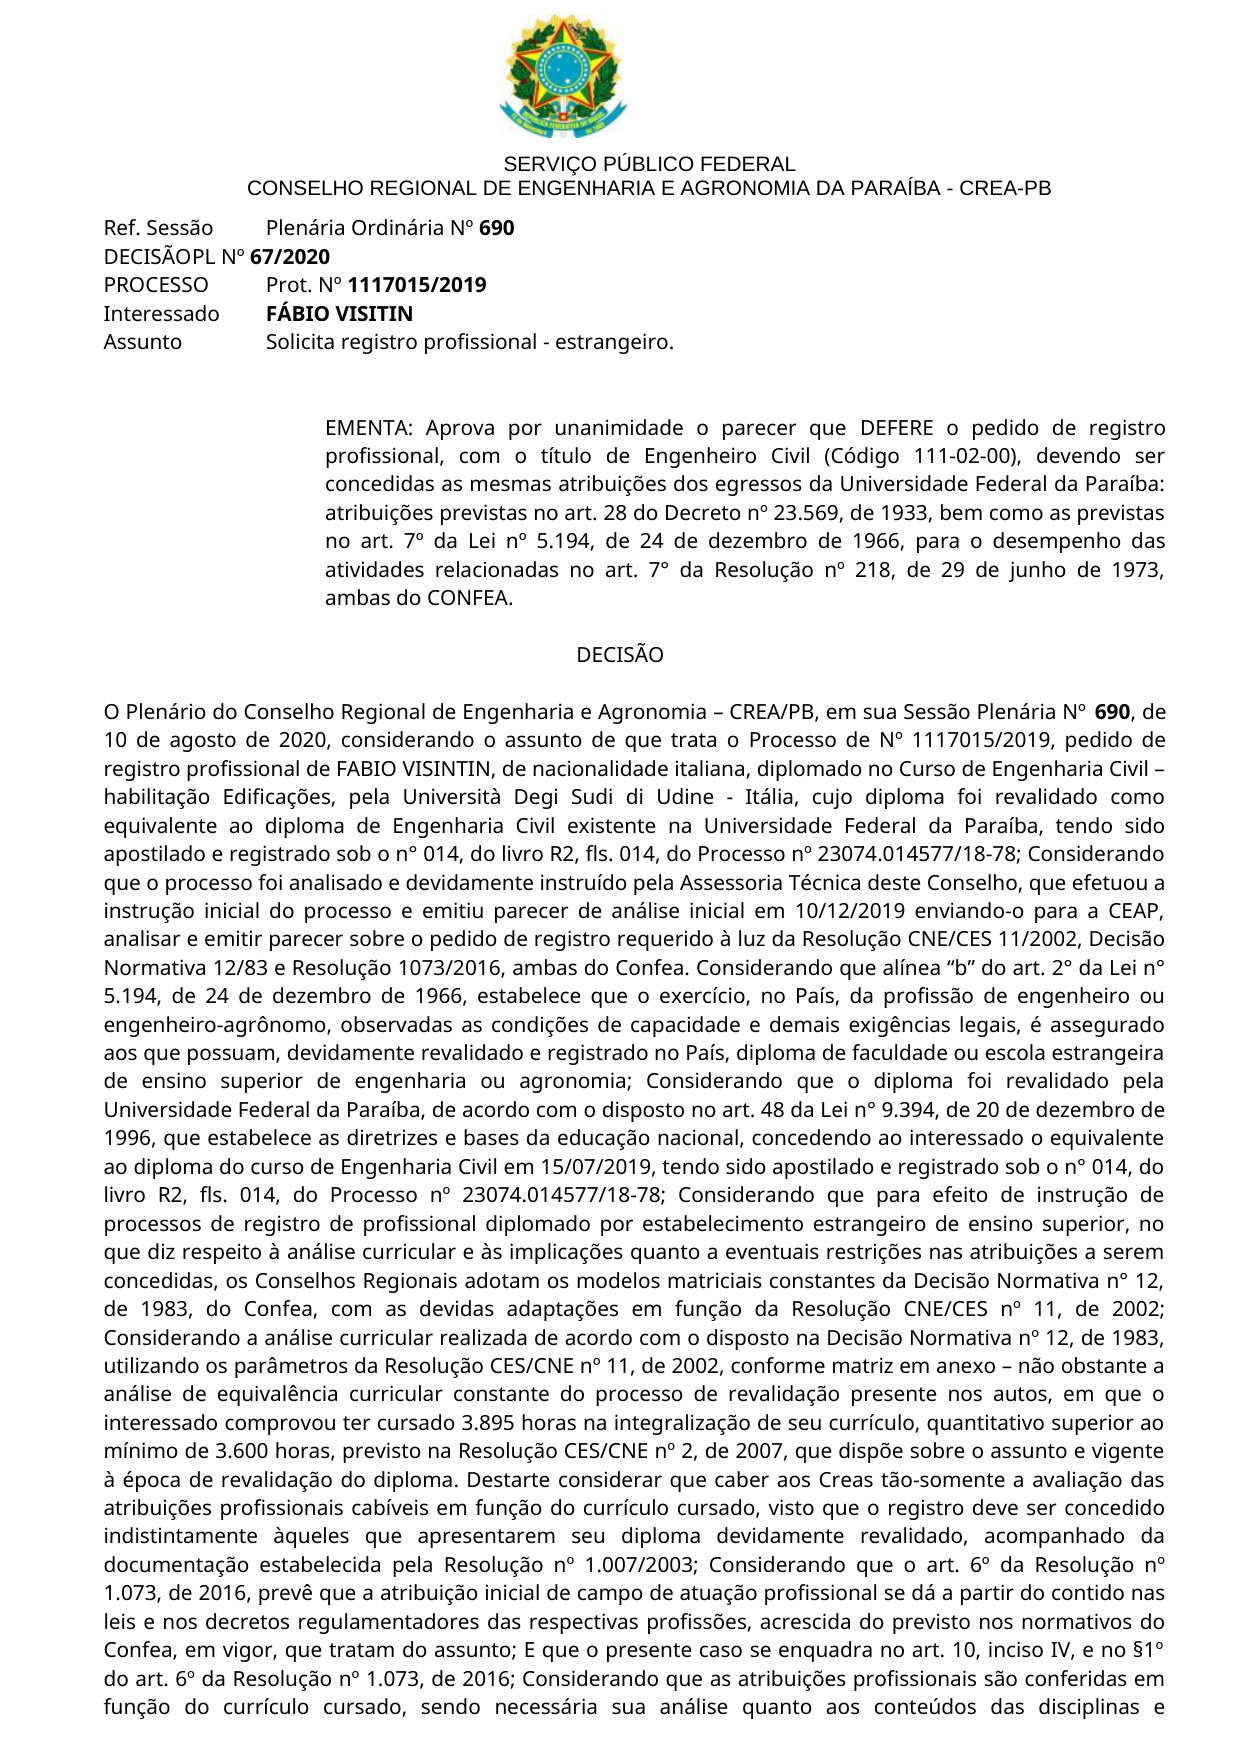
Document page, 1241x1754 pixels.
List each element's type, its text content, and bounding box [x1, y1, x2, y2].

subtitle Ref. Sessão Plenária Ordinária Nº 690 [103, 213, 1181, 242]
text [103, 697, 1166, 1721]
text DECISÃO PL Nº 67/2020 [103, 242, 1211, 270]
text DECISÃO [74, 640, 1166, 668]
text EMENTA: Aprova por unanimidade o parecer que DEFERE o pedido de registro profissional, com o título de Engenheiro Civil (Código 111-02-00), devendo ser concedidas as mesmas atribuições dos egressos da Universidade Federal da Paraíba: atribuições previstas no art. 28 do Decreto nº 23.569, de 1933, bem como as previstas no art. 7º da Lei nº 5.194, de 24 de dezembro de 1966, para o desempenho das atividades relacionadas no art. 7° da Resolução nº 218, de 29 de junho de 1973, ambas do CONFEA. [325, 413, 1166, 612]
picture [499, 14, 628, 138]
text Interessado FÁBIO VISITIN [103, 299, 1181, 327]
text PROCESSO Prot. Nº 1117015/2019 [103, 270, 1181, 299]
text Assunto Solicita registro profissional - estrangeiro. [103, 327, 1181, 356]
